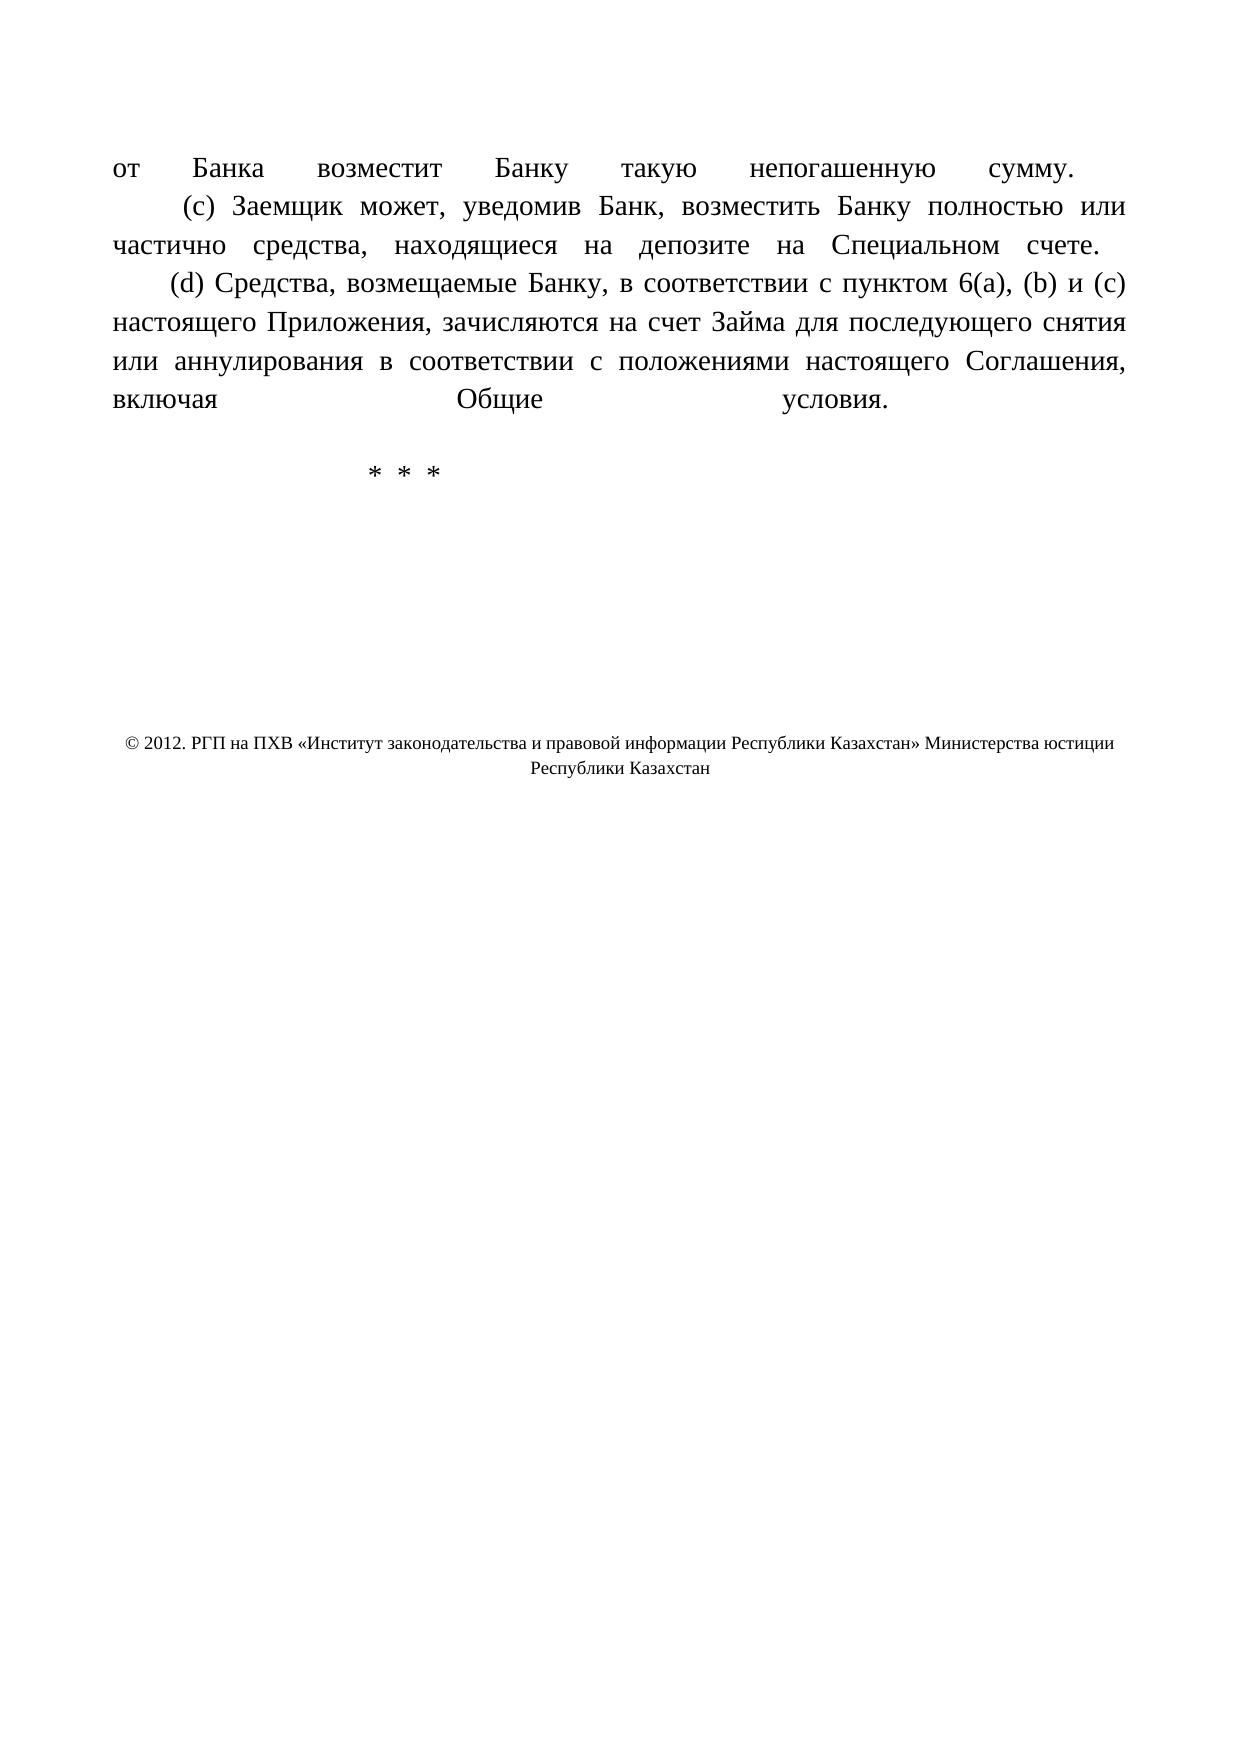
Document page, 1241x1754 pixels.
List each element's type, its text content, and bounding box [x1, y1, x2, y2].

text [112, 150, 1128, 453]
text * * * [112, 458, 1128, 492]
text © 2012. РГП на ПХВ «Институт законодательства и правовой информации Республики Казахстан» Министерства юстиции Республики Казахстан [112, 732, 1128, 778]
